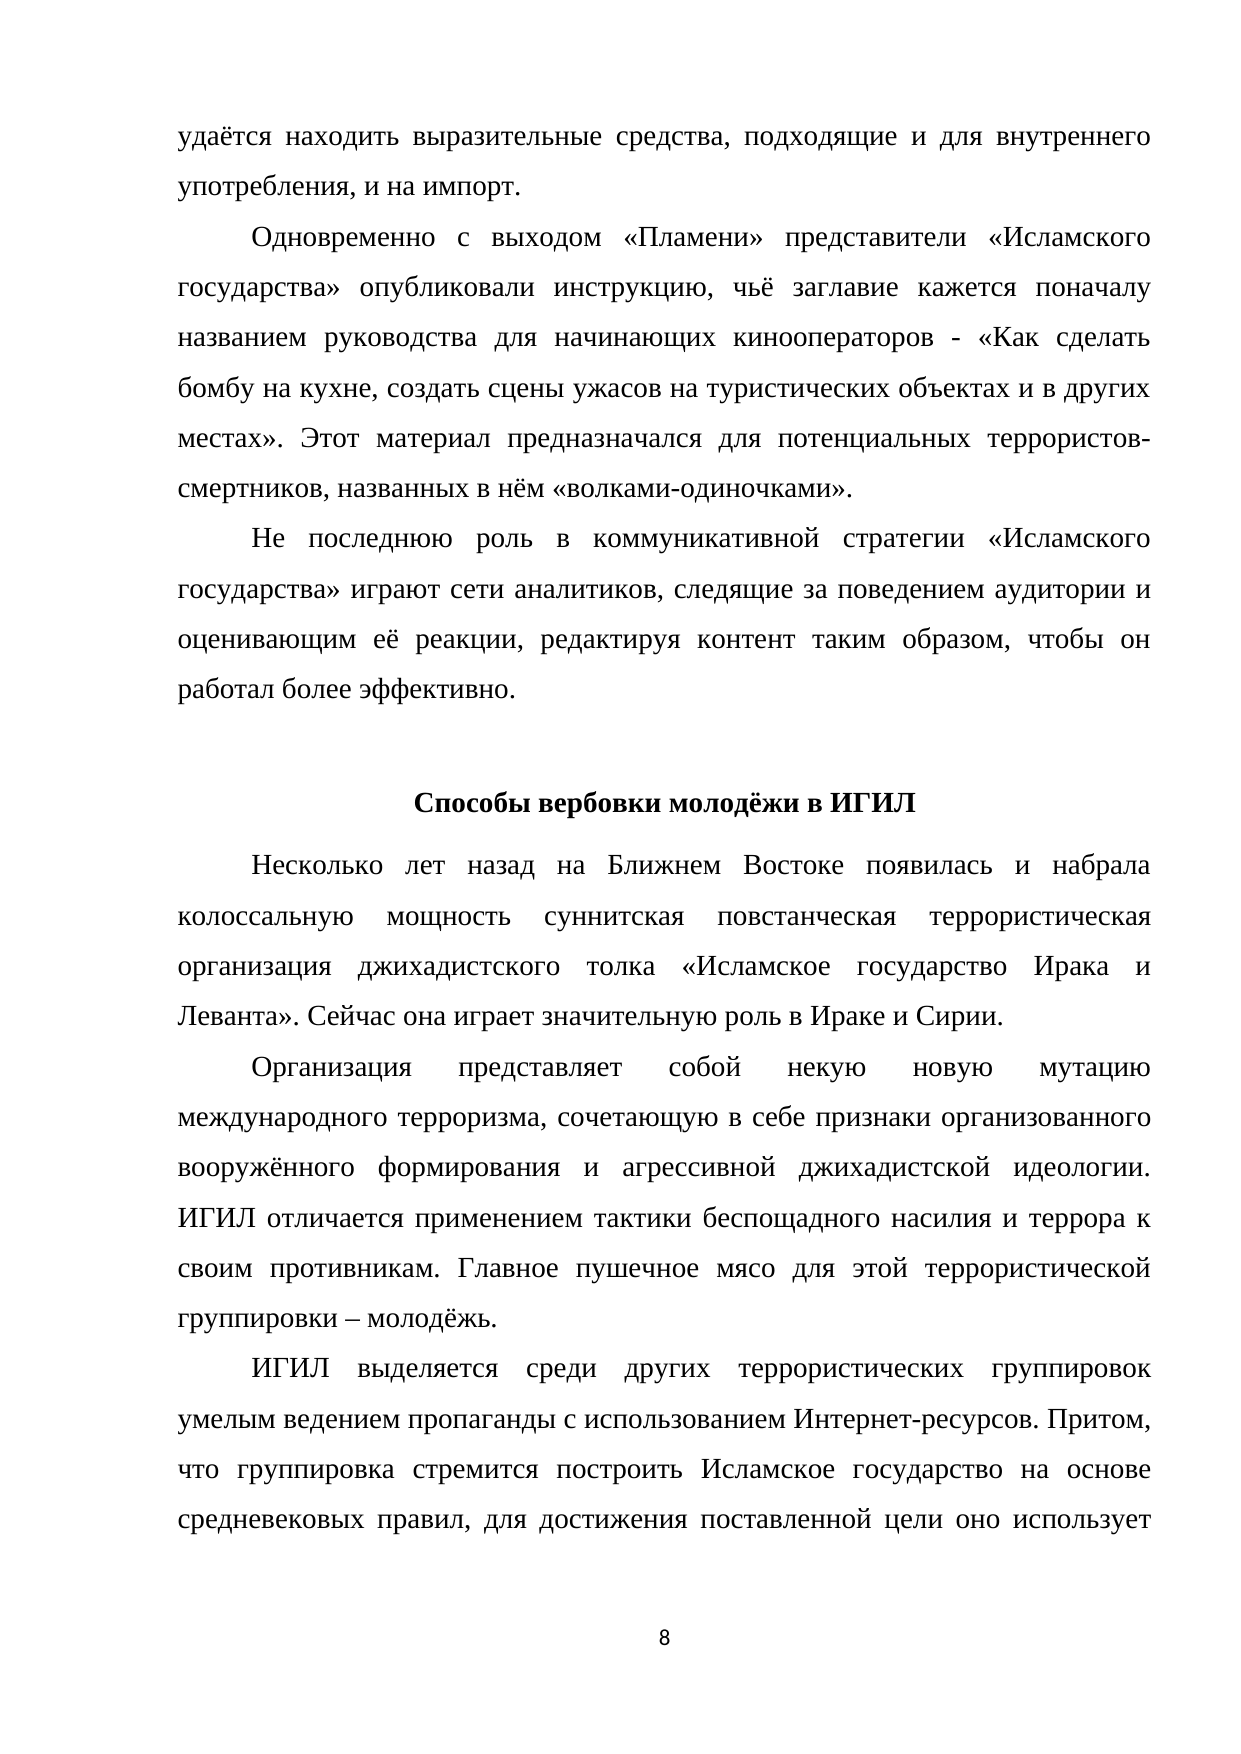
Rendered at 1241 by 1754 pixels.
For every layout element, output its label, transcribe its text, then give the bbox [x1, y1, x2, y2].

text Организация представляет собой некую новую мутацию международного терроризма, сочетающую в себе признаки организованного вооружённого формирования и агрессивной джихадистской идеологии. ИГИЛ отличается применением тактики беспощадного насилия и террора к своим противникам. Главное пушечное мясо для этой террористической группировки – молодёжь. [177, 1049, 1152, 1334]
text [177, 1351, 1152, 1535]
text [177, 118, 1152, 202]
subtitle Способы вербовки молодёжи в ИГИЛ [177, 785, 1152, 818]
text Одновременно с выходом «Пламени» представители «Исламского государства» опубликовали инструкцию, чьё заглавие кажется поначалу названием руководства для начинающих кинооператоров - «Как сделать бомбу на кухне, создать сцены ужасов на туристических объектах и в других местах». Этот материал предназначался для потенциальных террористов-смертников, названных в нём «волками-одиночками». [177, 219, 1152, 504]
text Несколько лет назад на Ближнем Востоке появилась и набрала колоссальную мощность суннитская повстанческая террористическая организация джихадистского толка «Исламское государство Ирака и Леванта». Сейчас она играет значительную роль в Ираке и Сирии. [177, 847, 1152, 1032]
text Не последнюю роль в коммуникативной стратегии «Исламского государства» играют сети аналитиков, следящие за поведением аудитории и оценивающим её реакции, редактируя контент таким образом, чтобы он работал более эффективно. [177, 521, 1152, 705]
